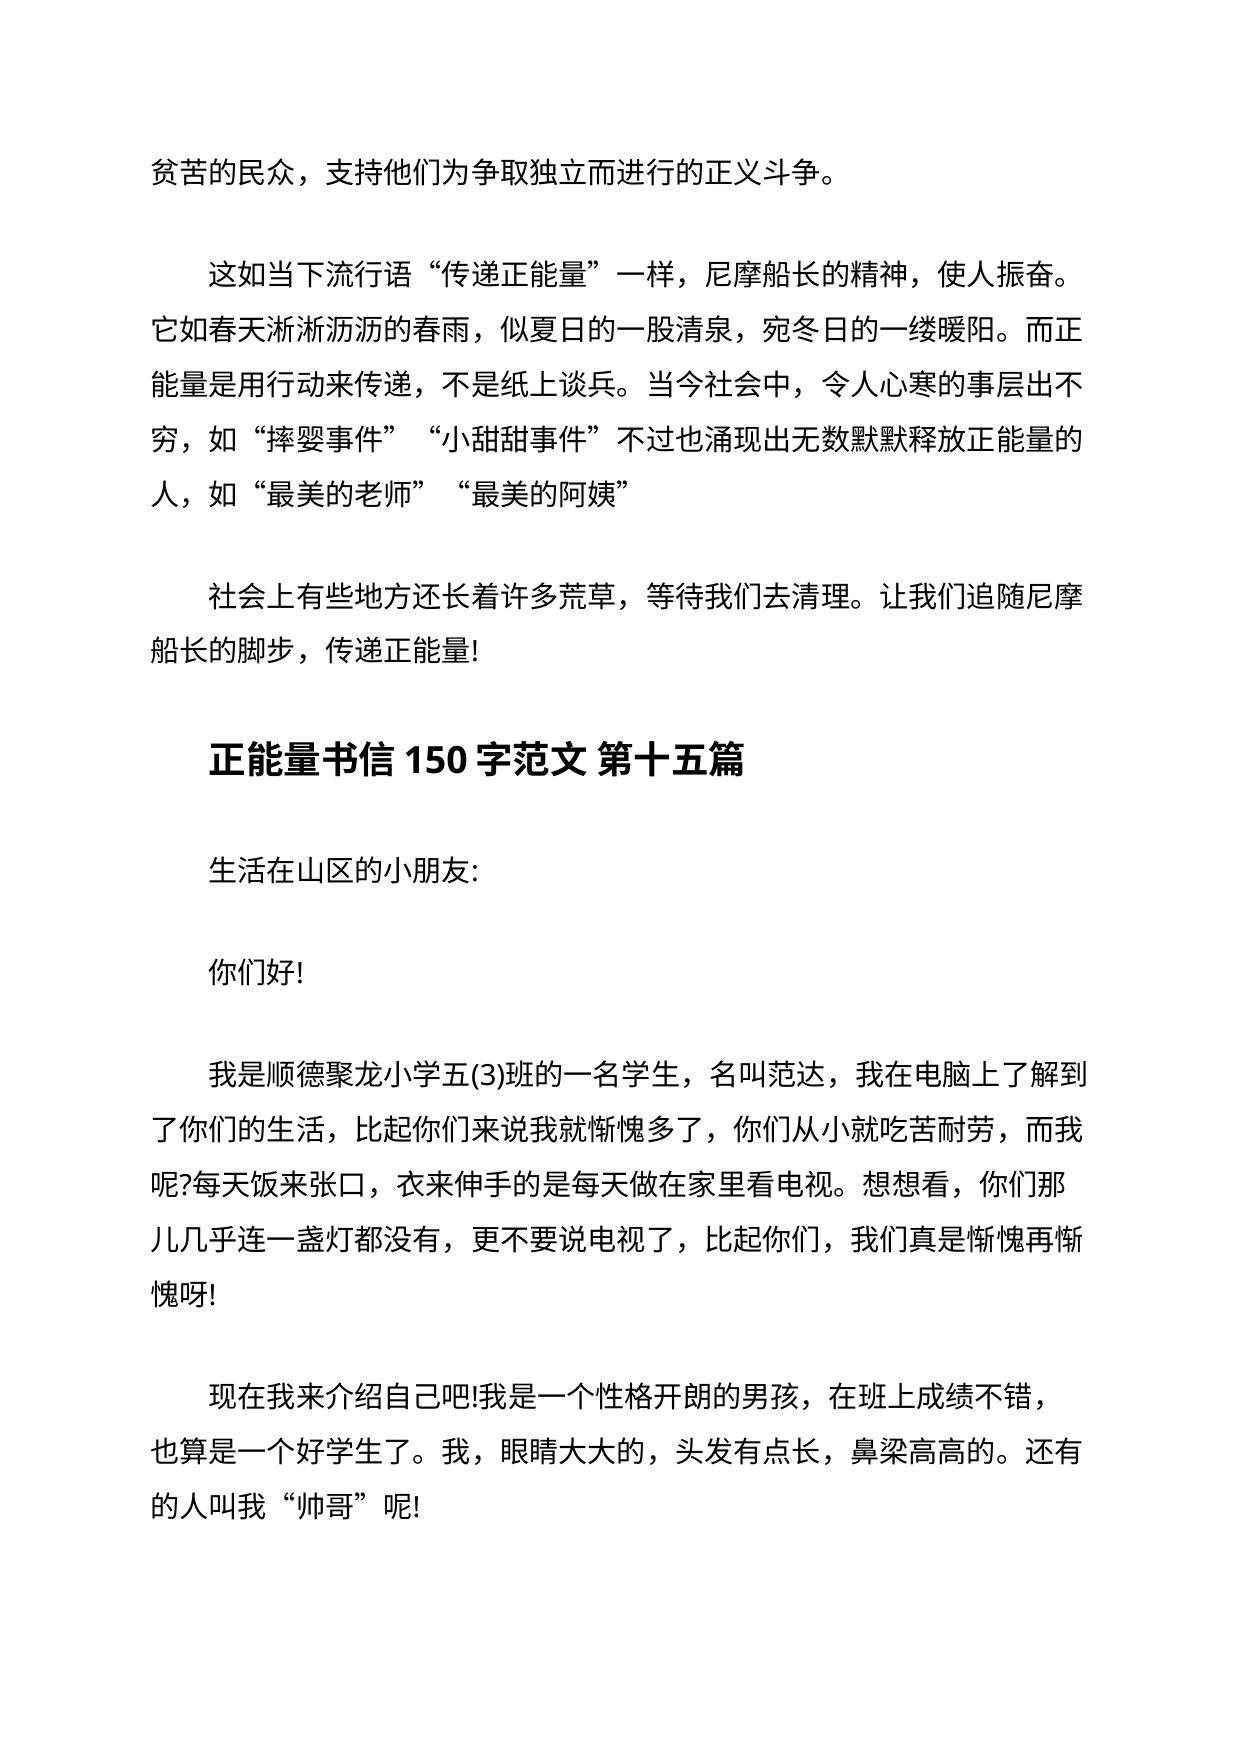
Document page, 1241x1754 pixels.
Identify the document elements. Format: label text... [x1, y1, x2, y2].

text 这如当下流行语“传递正能量”一样，尼摩船长的精神，使人振奋。它如春天淅淅沥沥的春雨，似夏日的一股清泉，宛冬日的一缕暖阳。而正能量是用行动来传递，不是纸上谈兵。当今社会中，令人心寒的事层出不穷，如“摔婴事件”“小甜甜事件”不过也涌现出无数默默释放正能量的人，如“最美的老师”“最美的阿姨” [150, 252, 1090, 514]
text 现在我来介绍自己吧!我是一个性格开朗的男孩，在班上成绩不错，也算是一个好学生了。我，眼睛大大的，头发有点长，鼻梁高高的。还有的人叫我“帅哥”呢! [150, 1373, 1090, 1526]
text 生活在山区的小朋友: [150, 848, 1090, 890]
text 社会上有些地方还长着许多荒草，等待我们去清理。让我们追随尼摩船长的脚步，传递正能量! [150, 573, 1090, 670]
text 你们好! [150, 949, 1090, 992]
text 正能量书信150字范文 第十五篇 [150, 730, 1090, 784]
text 我是顺德聚龙小学五(3)班的一名学生，名叫范达，我在电脑上了解到了你们的生活，比起你们来说我就惭愧多了，你们从小就吃苦耐劳，而我呢?每天饭来张口，衣来伸手的是每天做在家里看电视。想想看，你们那儿几乎连一盏灯都没有，更不要说电视了，比起你们，我们真是惭愧再惭愧呀! [150, 1052, 1090, 1314]
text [150, 150, 1090, 192]
